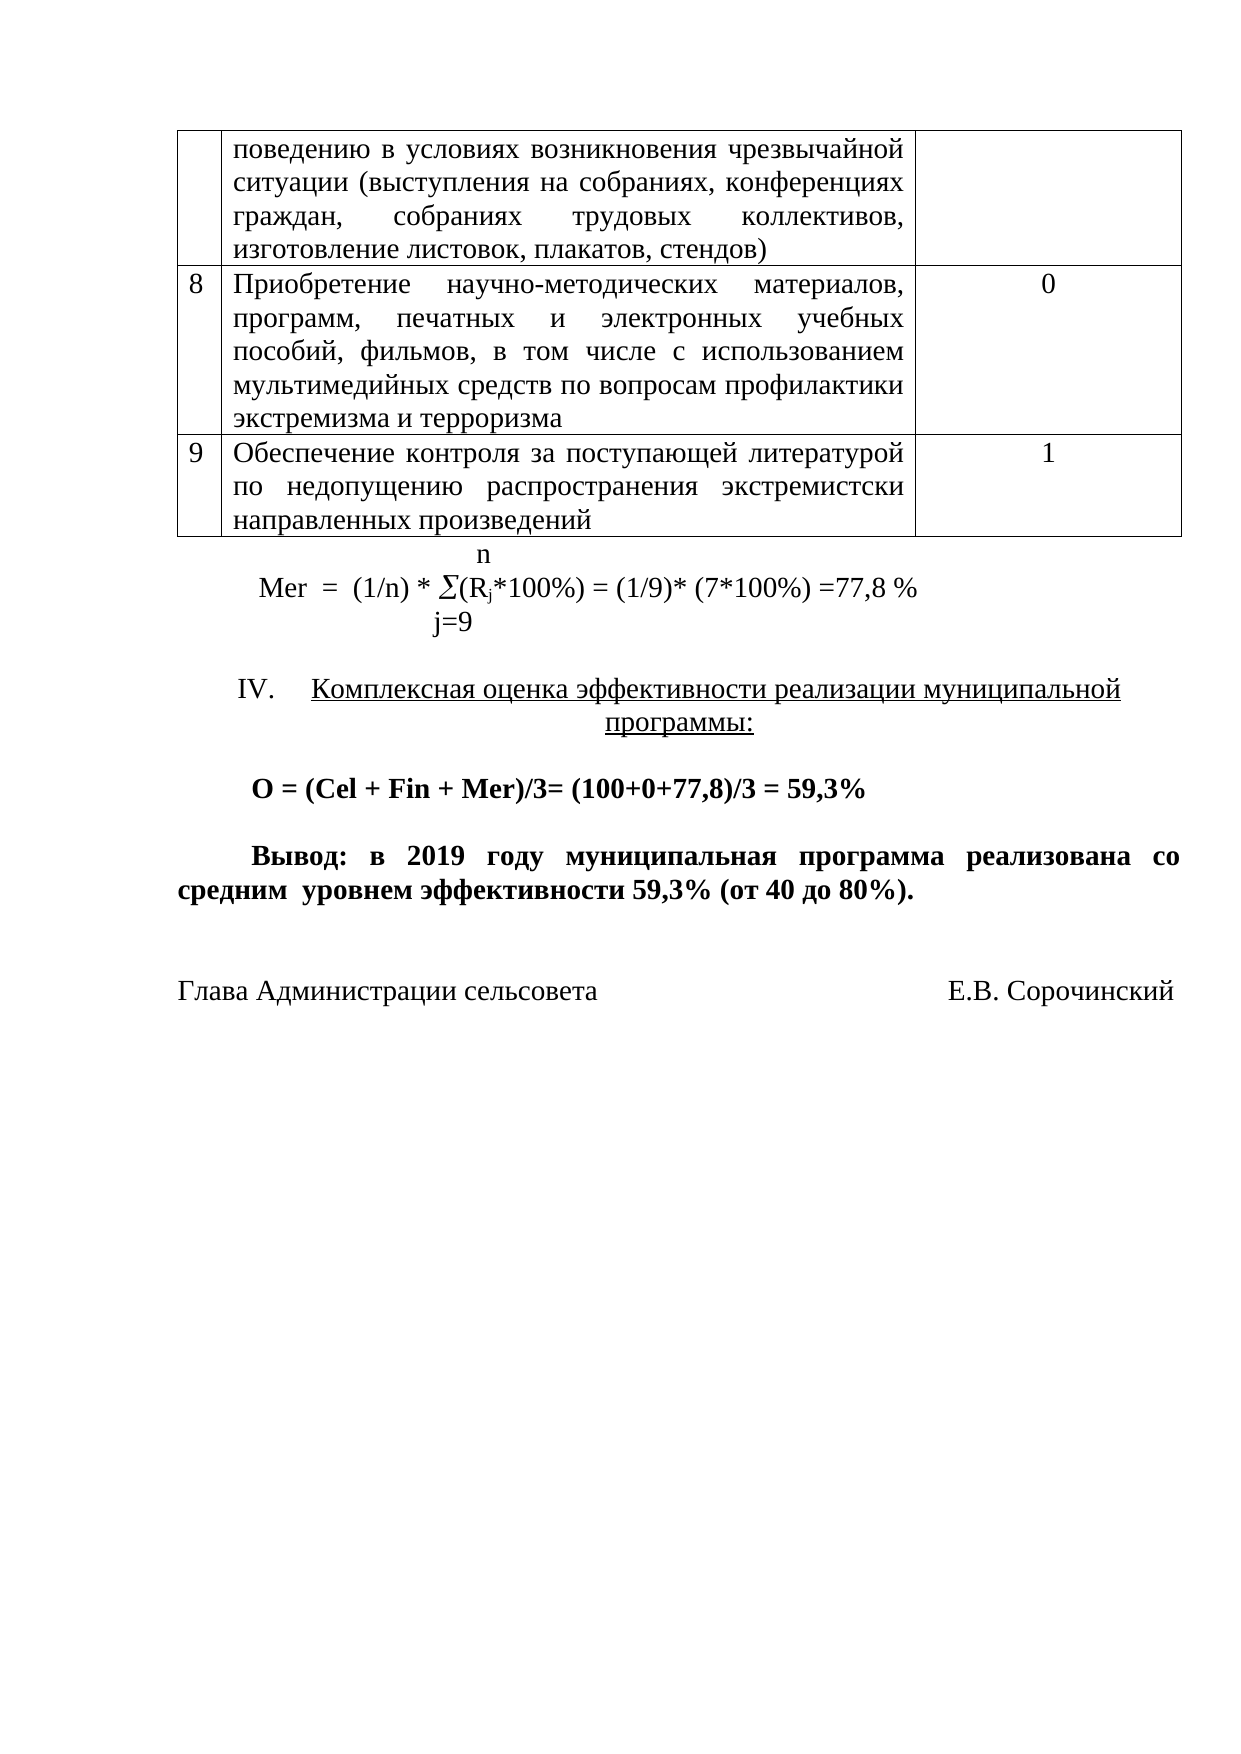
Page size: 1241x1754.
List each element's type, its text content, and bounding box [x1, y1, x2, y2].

table_cell 9 [178, 435, 221, 536]
text Вывод: в 2019 году муниципальная программа реализована со средним уровнем эффективности 59,3% (от 40 до 80%). [177, 838, 1181, 906]
text O = (Cel + Fin + Mer)/3= (100+0+77,8)/3 = 59,3% [177, 771, 1181, 805]
list программы: [177, 704, 1181, 738]
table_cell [222, 131, 915, 265]
table_cell 7 [178, 131, 221, 265]
text Mer = (1/n) * (Rj*100%) = (1/9)* (7*100%) =77,8 % [177, 570, 1181, 604]
table_cell 8 [178, 266, 221, 434]
table_cell Обеспечение контроля за поступающей литературой по недопущению распространения экстремистски направленных произведений [222, 435, 915, 536]
table_cell 0 [916, 266, 1181, 434]
table_cell 1 [916, 131, 1181, 265]
text n [177, 537, 1181, 570]
table_cell Приобретение научно-методических материалов, программ, печатных и электронных учебных пособий, фильмов, в том числе с использованием мультимедийных средств по вопросам профилактики экстремизма и терроризма [222, 266, 915, 434]
text Глава Администрации сельсовета Е.В. Сорочинский [177, 973, 1181, 1006]
text j=9 [177, 604, 1181, 637]
list Комплексная оценка эффективности реализации муниципальной [177, 671, 1181, 704]
table_cell 1 [916, 435, 1181, 536]
